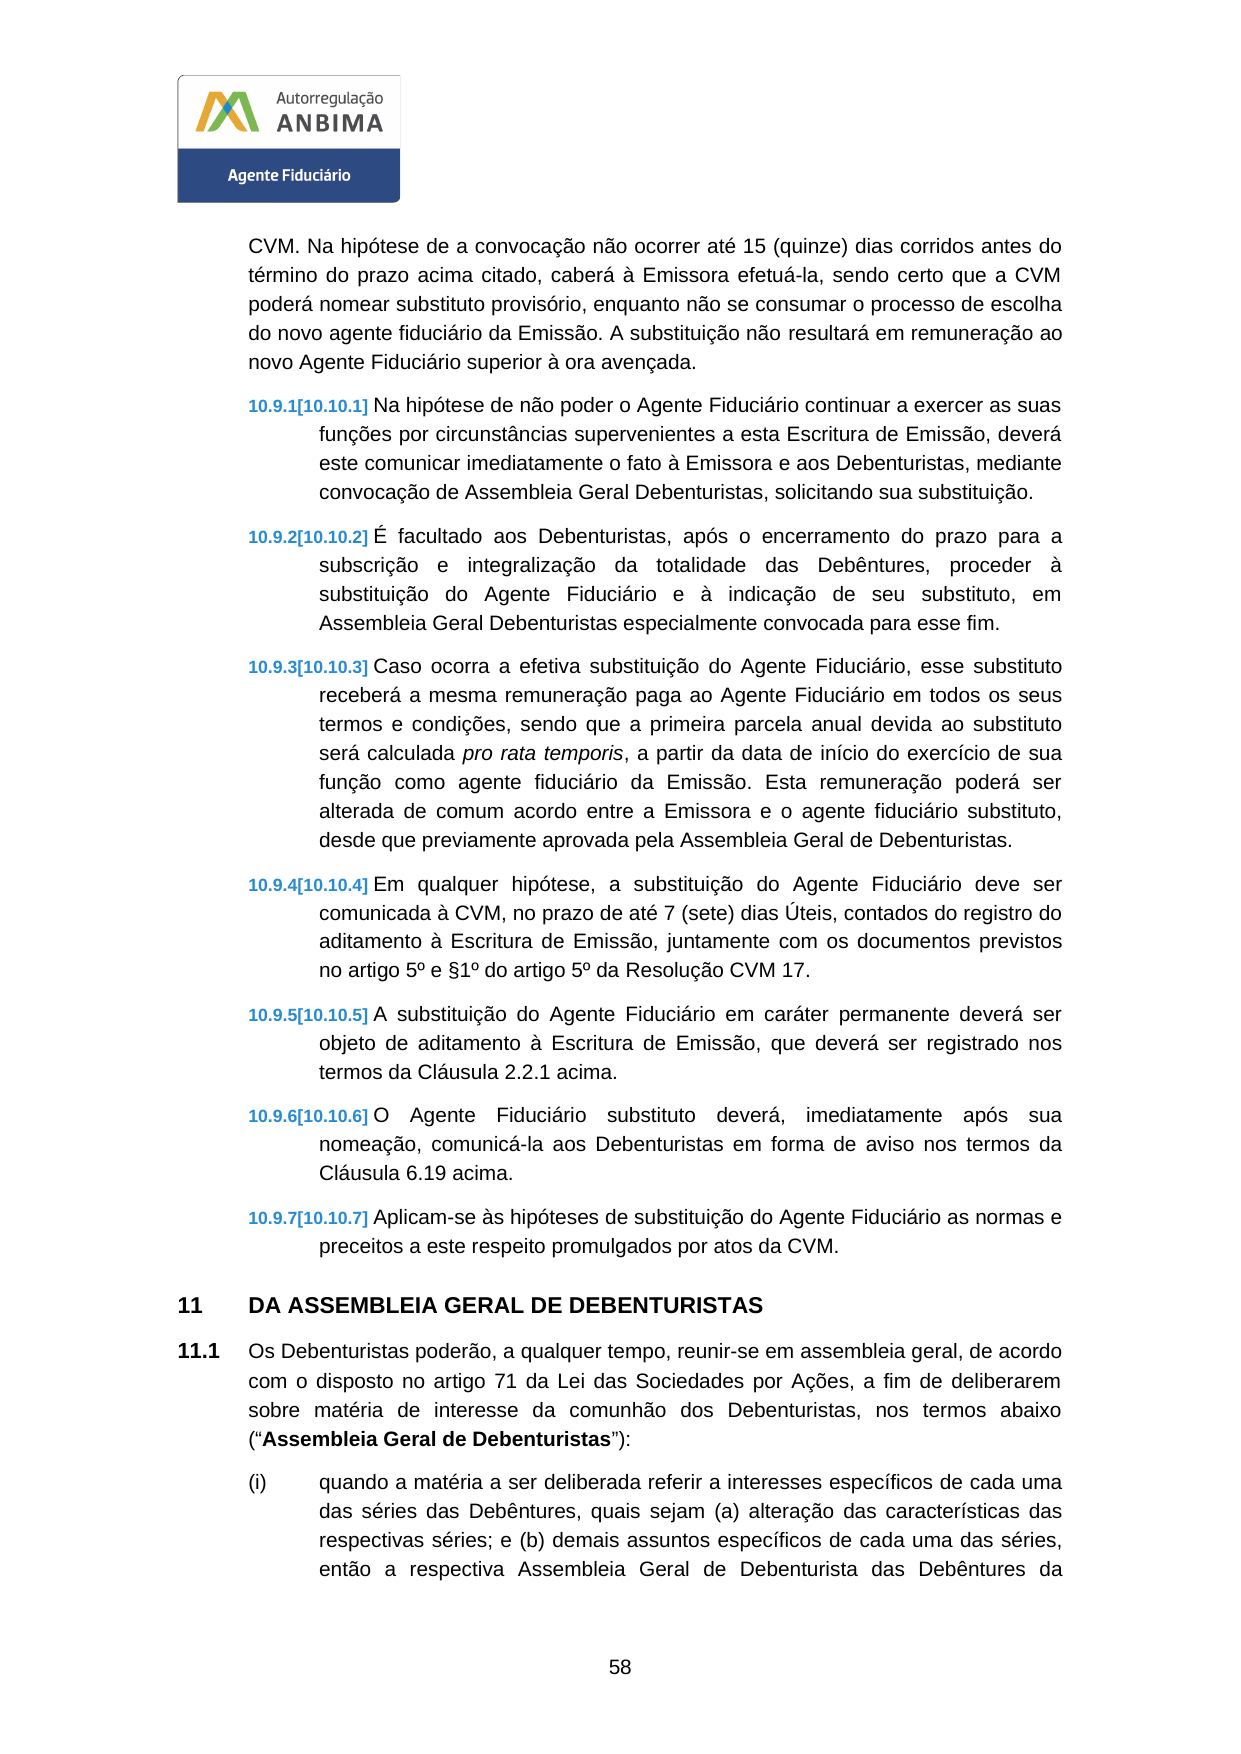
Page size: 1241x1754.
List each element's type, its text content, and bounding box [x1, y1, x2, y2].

text A substituição do Agente Fiduciário em caráter permanente deverá ser objeto de aditamento à Escritura de Emissão, que deverá ser registrado nos termos da Cláusula 2.2.1 acima. [248, 1002, 1063, 1084]
text Em qualquer hipótese, a substituição do Agente Fiduciário deve ser comunicada à CVM, no prazo de até 7 (sete) dias Úteis, contados do registro do aditamento à Escritura de Emissão, juntamente com os documentos previstos no artigo 5º e §1º do artigo 5º da Resolução CVM 17. [248, 871, 1063, 982]
text Os Debenturistas poderão, a qualquer tempo, reunir-se em assembleia geral, de acordo com o disposto no artigo 71 da Lei das Sociedades por Ações, a fim de deliberarem sobre matéria de interesse da comunhão dos Debenturistas, nos termos abaixo (“Assembleia Geral de Debenturistas”): [177, 1338, 1063, 1450]
picture [177, 75, 401, 203]
text Aplicam-se às hipóteses de substituição do Agente Fiduciário as normas e preceitos a este respeito promulgados por atos da CVM. [248, 1205, 1063, 1258]
text É facultado aos Debenturistas, após o encerramento do prazo para a subscrição e integralização da totalidade das Debêntures, proceder à substituição do Agente Fiduciário e à indicação de seu substituto, em Assembleia Geral Debenturistas especialmente convocada para esse fim. [248, 524, 1063, 634]
text Na hipótese de não poder o Agente Fiduciário continuar a exercer as suas funções por circunstâncias supervenientes a esta Escritura de Emissão, deverá este comunicar imediatamente o fato à Emissora e aos Debenturistas, mediante convocação de Assembleia Geral Debenturistas, solicitando sua substituição. [248, 393, 1063, 504]
text O Agente Fiduciário substituto deverá, imediatamente após sua nomeação, comunicá-la aos Debenturistas em forma de aviso nos termos da Cláusula 6.19 acima. [248, 1103, 1063, 1185]
text DA ASSEMBLEIA GERAL DE DEBENTURISTAS [177, 1292, 1063, 1318]
text Caso ocorra a efetiva substituição do Agente Fiduciário, esse substituto receberá a mesma remuneração paga ao Agente Fiduciário em todos os seus termos e condições, sendo que a primeira parcela anual devida ao substituto será calculada pro rata temporis, a partir da data de início do exercício de sua função como agente fiduciário da Emissão. Esta remuneração poderá ser alterada de comum acordo entre a Emissora e o agente fiduciário substituto, desde que previamente aprovada pela Assembleia Geral de Debenturistas. [248, 654, 1063, 852]
